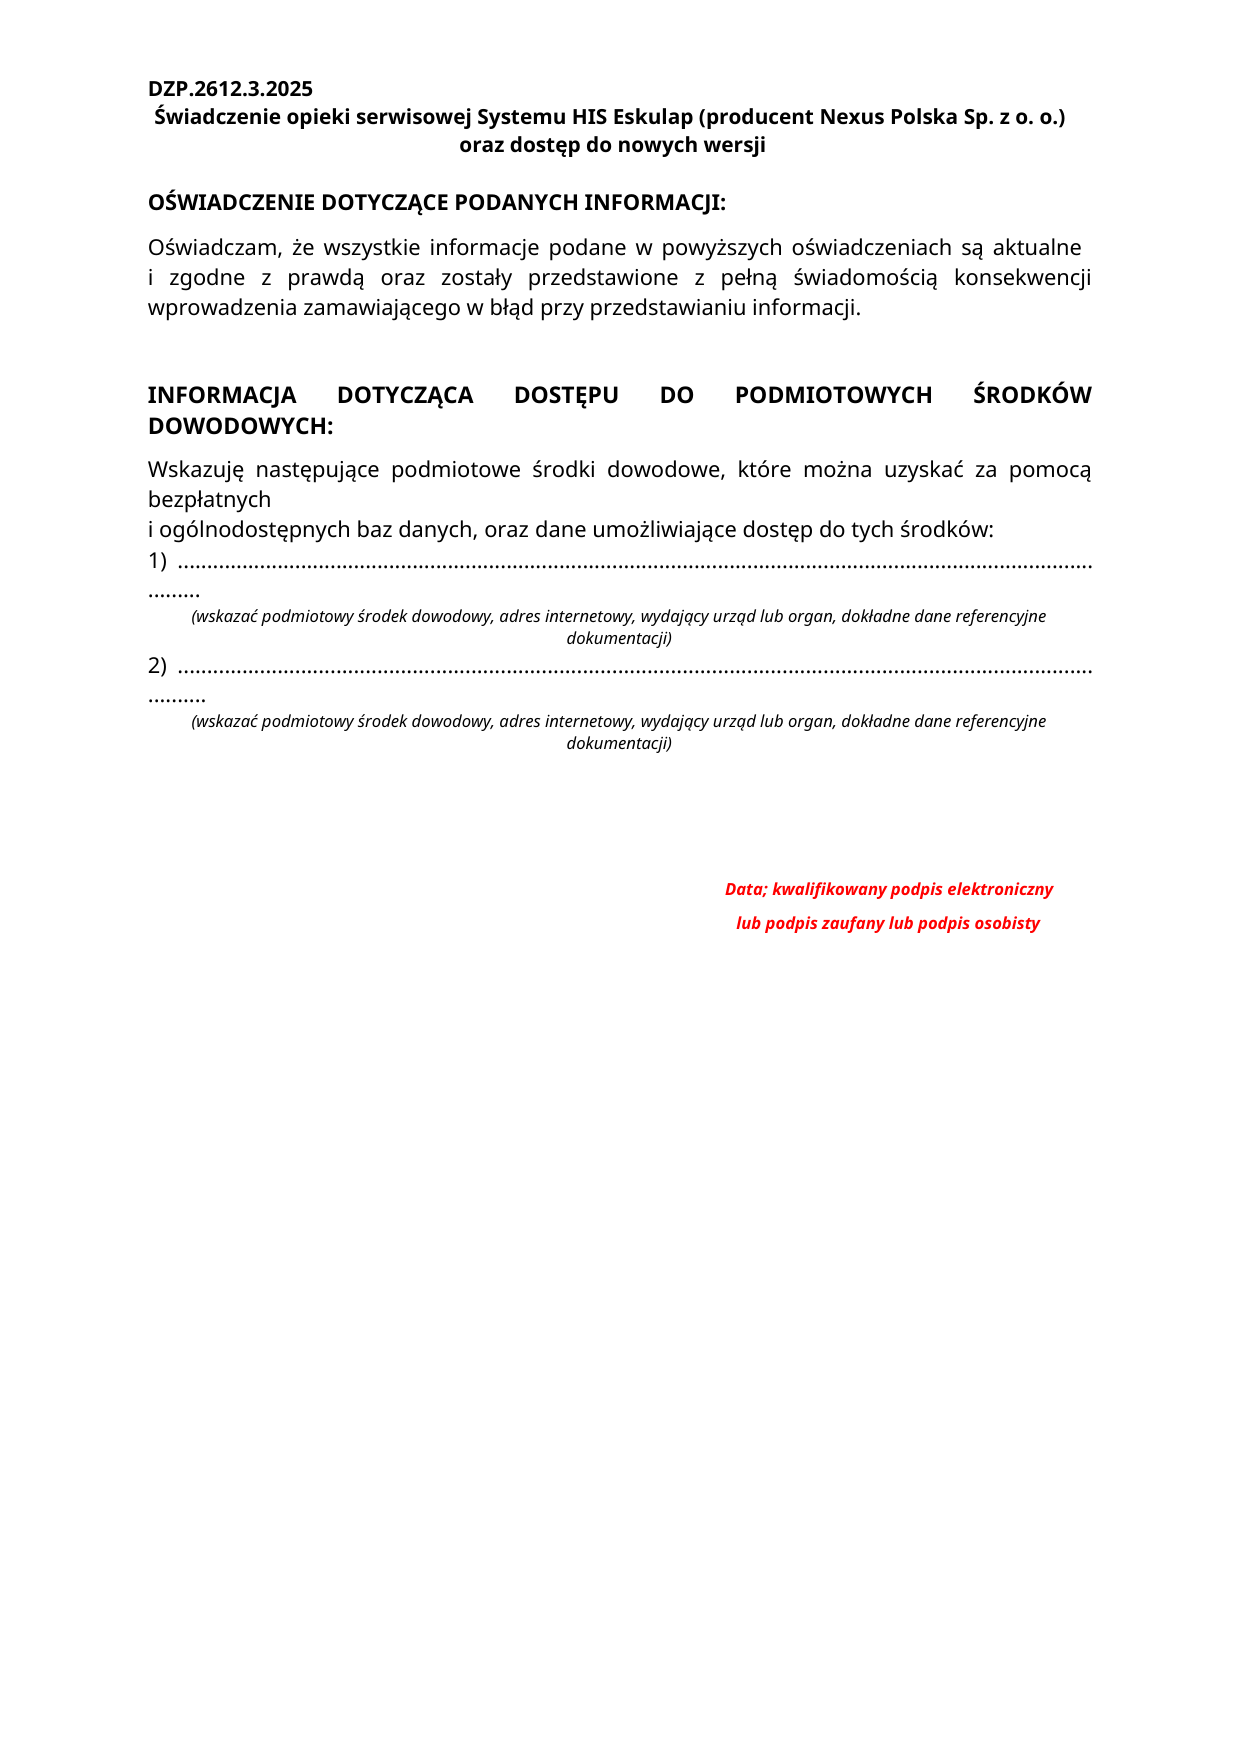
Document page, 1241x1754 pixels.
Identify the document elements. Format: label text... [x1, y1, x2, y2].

text OŚWIADCZENIE DOTYCZĄCE PODANYCH INFORMACJI: [148, 187, 1093, 217]
text 2) ...................................................................................................................................................................... [148, 650, 1093, 709]
text (wskazać podmiotowy środek dowodowy, adres internetowy, wydający urząd lub organ, dokładne dane referencyjne dokumentacji) [148, 709, 1093, 755]
text (wskazać podmiotowy środek dowodowy, adres internetowy, wydający urząd lub organ, dokładne dane referencyjne dokumentacji) [148, 604, 1093, 650]
text Data; kwalifikowany podpis elektroniczny lub podpis zaufany lub podpis osobisty [686, 877, 1093, 934]
text Oświadczam, że wszystkie informacje podane w powyższych oświadczeniach są aktualne i zgodne z prawdą oraz zostały przedstawione z pełną świadomością konsekwencji wprowadzenia zamawiającego w błąd przy przedstawianiu informacji. [148, 232, 1093, 323]
text INFORMACJA DOTYCZĄCA DOSTĘPU DO PODMIOTOWYCH ŚRODKÓW DOWODOWYCH: [148, 379, 1093, 441]
text 1) ..................................................................................................................................................................... [148, 545, 1093, 604]
text Wskazuję następujące podmiotowe środki dowodowe, które można uzyskać za pomocą bezpłatnych i ogólnodostępnych baz danych, oraz dane umożliwiające dostęp do tych środków: [148, 454, 1093, 545]
